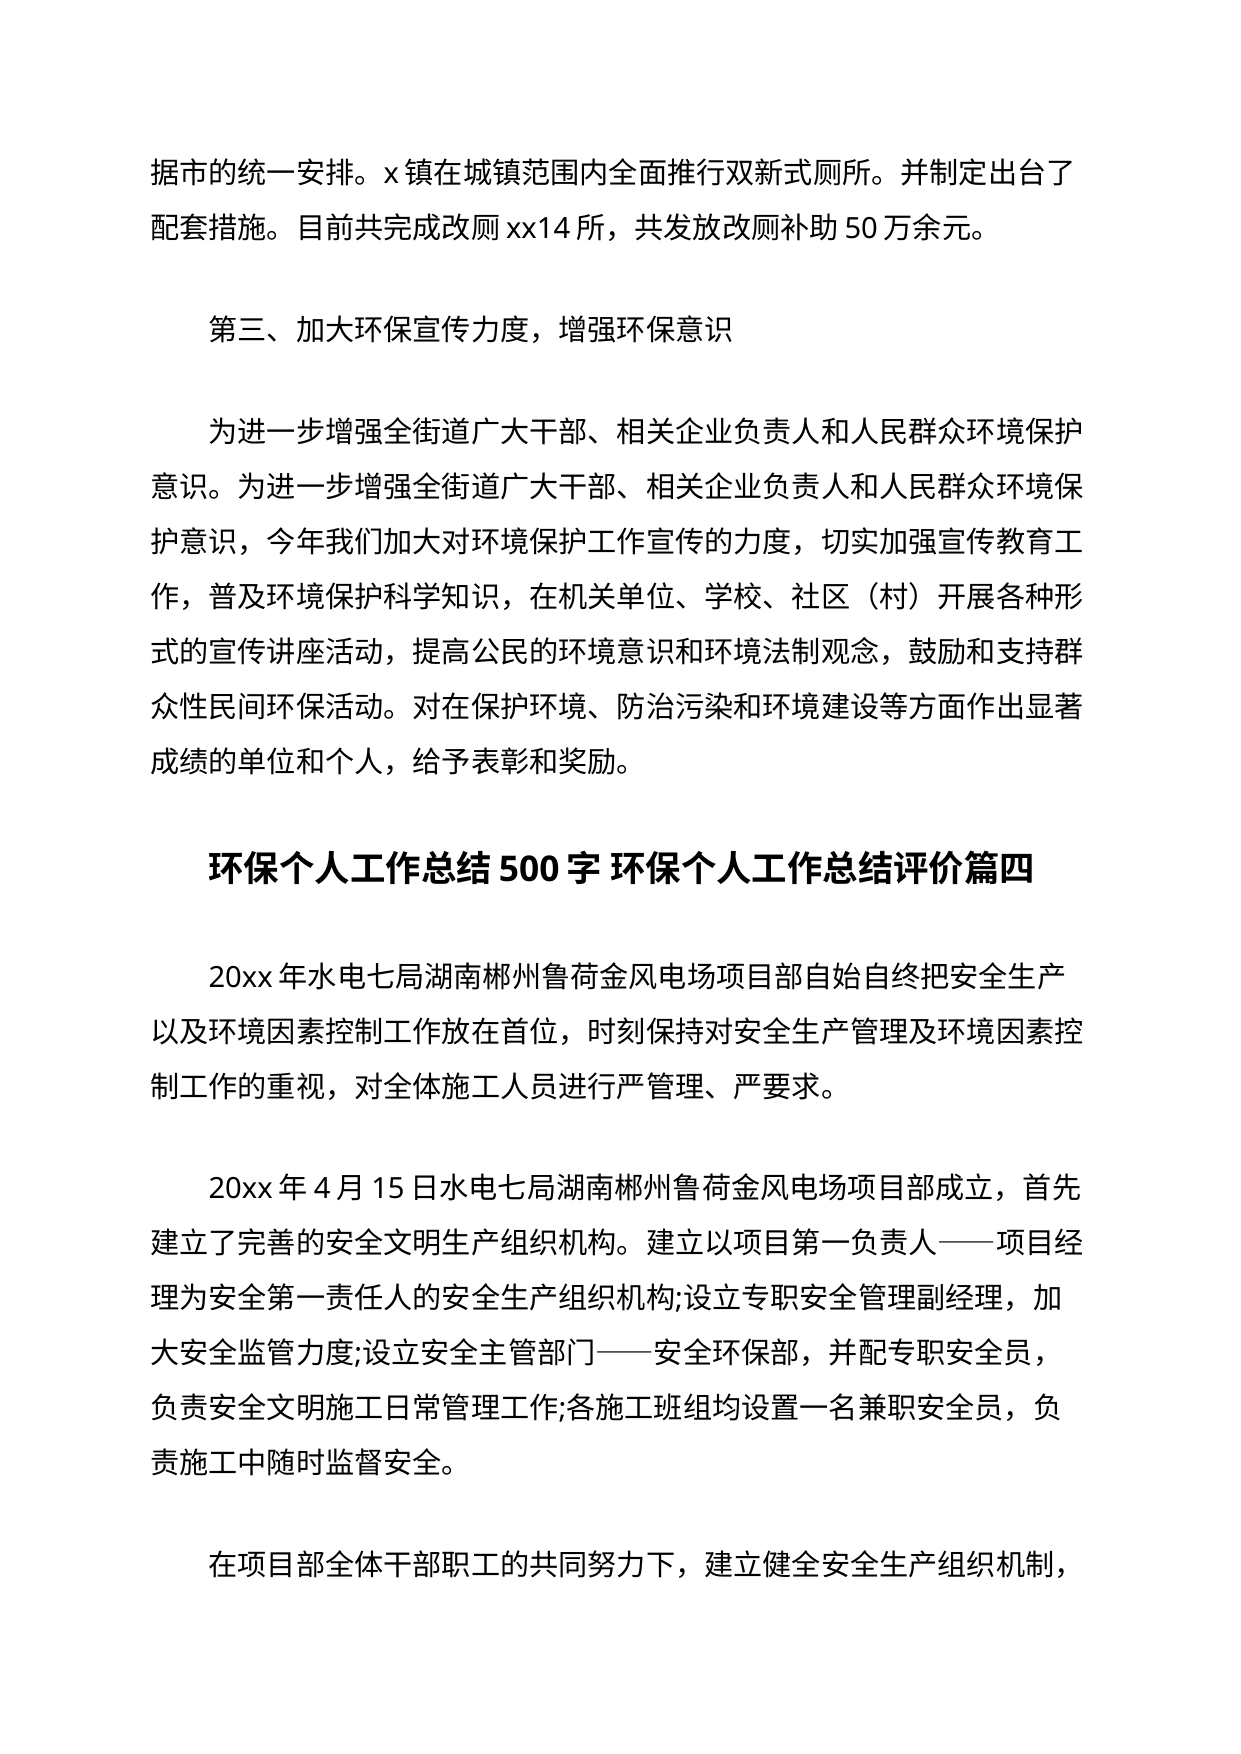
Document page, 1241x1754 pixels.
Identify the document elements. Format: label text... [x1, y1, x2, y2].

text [150, 150, 1090, 247]
text 为进一步增强全街道广大干部、相关企业负责人和人民群众环境保护意识。为进一步增强全街道广大干部、相关企业负责人和人民群众环境保护意识，今年我们加大对环境保护工作宣传的力度，切实加强宣传教育工作，普及环境保护科学知识，在机关单位、学校、社区（村）开展各种形式的宣传讲座活动，提高公民的环境意识和环境法制观念，鼓励和支持群众性民间环保活动。对在保护环境、防治污染和环境建设等方面作出显著成绩的单位和个人，给予表彰和奖励。 [150, 409, 1090, 780]
text 第三、加大环保宣传力度，增强环保意识 [150, 307, 1090, 349]
text 20xx年4月15日水电七局湖南郴州鲁荷金风电场项目部成立，首先建立了完善的安全文明生产组织机构。建立以项目第一负责人——项目经理为安全第一责任人的安全生产组织机构;设立专职安全管理副经理，加大安全监管力度;设立安全主管部门——安全环保部，并配专职安全员，负责安全文明施工日常管理工作;各施工班组均设置一名兼职安全员，负责施工中随时监督安全。 [150, 1165, 1090, 1482]
text 20xx年水电七局湖南郴州鲁荷金风电场项目部自始自终把安全生产以及环境因素控制工作放在首位，时刻保持对安全生产管理及环境因素控制工作的重视，对全体施工人员进行严管理、严要求。 [150, 953, 1090, 1106]
text 环保个人工作总结500字 环保个人工作总结评价篇四 [150, 840, 1090, 891]
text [150, 1542, 1090, 1584]
